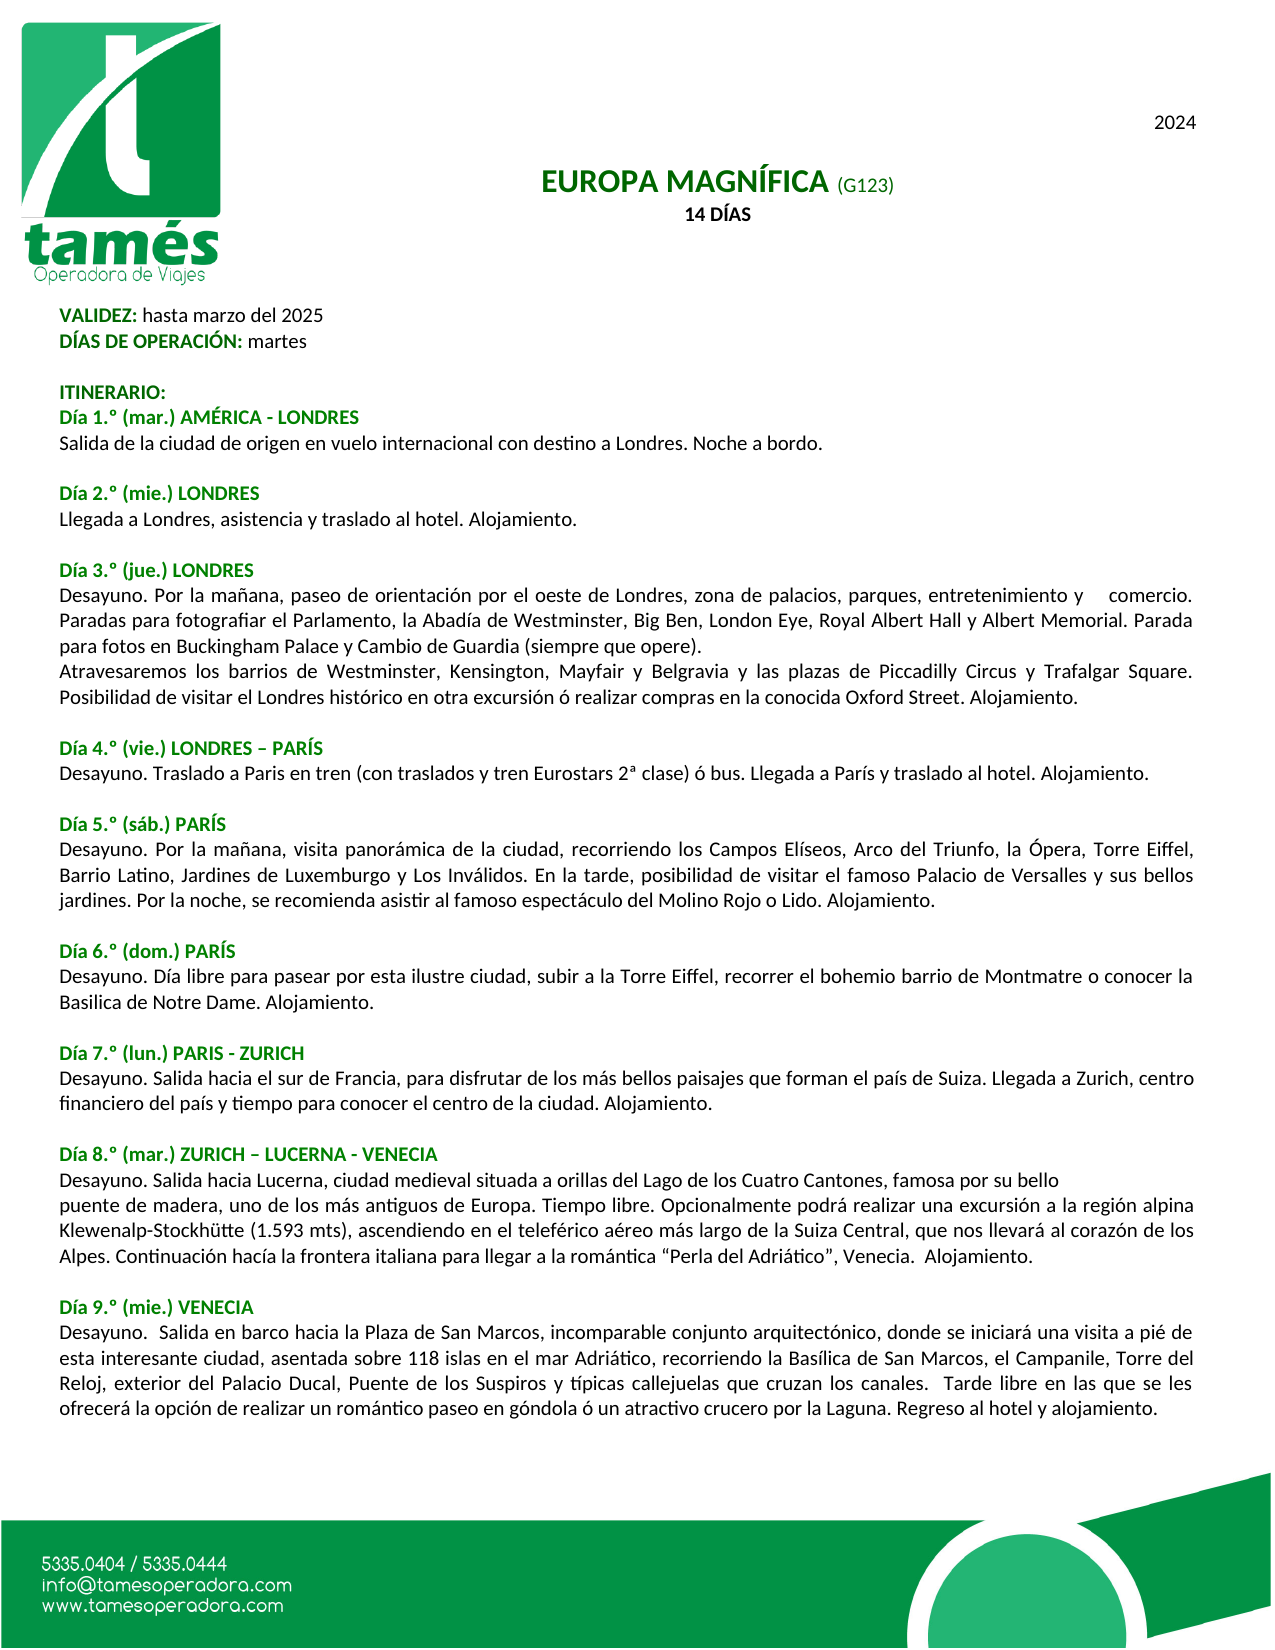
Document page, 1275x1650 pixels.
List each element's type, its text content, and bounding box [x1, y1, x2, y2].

text Desayuno. Por la mañana, visita panorámica de la ciudad, recorriendo los Campos Elíseos, Arco del Triunfo, la Ópera, Torre Eiffel, Barrio Latino, Jardines de Luxemburgo y Los Inválidos. En la tarde, posibilidad de visitar el famoso Palacio de Versalles y sus bellos jardines. Por la noche, se recomienda asistir al famoso espectáculo del Molino Rojo o Lido. Alojamiento. [59, 836, 1196, 913]
text Día 6.º (dom.) PARÍS [59, 938, 1196, 963]
text Desayuno. Traslado a Paris en tren (con traslados y tren Eurostars 2ª clase) ó bus. Llegada a París y traslado al hotel. Alojamiento. [59, 760, 1196, 786]
text ITINERARIO: [59, 379, 1196, 404]
text DÍAS DE OPERACIÓN: martes [59, 328, 1196, 353]
text 2024 [220, 109, 1196, 135]
text Desayuno. Salida en barco hacia la Plaza de San Marcos, incomparable conjunto arquitectónico, donde se iniciará una visita a pié de esta interesante ciudad, asentada sobre 118 islas en el mar Adriático, recorriendo la Basílica de San Marcos, el Campanile, Torre del Reloj, exterior del Palacio Ducal, Puente de los Suspiros y típicas callejuelas que cruzan los canales. Tarde libre en las que se les ofrecerá la opción de realizar un romántico paseo en góndola ó un atractivo crucero por la Laguna. Regreso al hotel y alojamiento. [59, 1319, 1196, 1421]
text VALIDEZ: hasta marzo del 2025 [59, 303, 1196, 328]
text Día 4.º (vie.) LONDRES – PARÍS [59, 735, 1196, 760]
picture [0, 1465, 1271, 1647]
text Día 1.º (mar.) AMÉRICA - LONDRES [59, 404, 1196, 430]
text Llegada a Londres, asistencia y traslado al hotel. Alojamiento. [59, 506, 1196, 531]
text Salida de la ciudad de origen en vuelo internacional con destino a Londres. Noche a bordo. [59, 430, 1196, 455]
text Día 3.º (jue.) LONDRES [59, 557, 1196, 582]
text 14 DÍAS [220, 201, 1196, 226]
text Día 9.º (mie.) VENECIA [59, 1294, 1196, 1319]
text puente de madera, uno de los más antiguos de Europa. Tiempo libre. Opcionalmente podrá realizar una excursión a la región alpina Klewenalp-Stockhütte (1.593 mts), ascendiendo en el teleférico aéreo más largo de la Suiza Central, que nos llevará al corazón de los Alpes. Continuación hacía la frontera italiana para llegar a la romántica “Perla del Adriático”, Venecia. Alojamiento. [59, 1192, 1196, 1268]
picture [17, 17, 220, 286]
text Desayuno. Salida hacia Lucerna, ciudad medieval situada a orillas del Lago de los Cuatro Cantones, famosa por su bello [59, 1167, 1196, 1192]
text Desayuno. Día libre para pasear por esta ilustre ciudad, subir a la Torre Eiffel, recorrer el bohemio barrio de Montmatre o conocer la Basilica de Notre Dame. Alojamiento. [59, 963, 1196, 1014]
text Día 8.º (mar.) ZURICH – LUCERNA - VENECIA [59, 1141, 1196, 1167]
text Desayuno. Por la mañana, paseo de orientación por el oeste de Londres, zona de palacios, parques, entretenimiento y comercio. Paradas para fotografiar el Parlamento, la Abadía de Westminster, Big Ben, London Eye, Royal Albert Hall y Albert Memorial. Parada para fotos en Buckingham Palace y Cambio de Guardia (siempre que opere). [59, 582, 1196, 658]
text EUROPA MAGNÍFICA (G123) [220, 160, 1196, 201]
text Día 5.º (sáb.) PARÍS [59, 811, 1196, 836]
text Atravesaremos los barrios de Westminster, Kensington, Mayfair y Belgravia y las plazas de Piccadilly Circus y Trafalgar Square. Posibilidad de visitar el Londres histórico en otra excursión ó realizar compras en la conocida Oxford Street. Alojamiento. [59, 658, 1196, 709]
text Día 2.º (mie.) LONDRES [59, 481, 1196, 506]
text Desayuno. Salida hacia el sur de Francia, para disfrutar de los más bellos paisajes que forman el país de Suiza. Llegada a Zurich, centro financiero del país y tiempo para conocer el centro de la ciudad. Alojamiento. [59, 1065, 1196, 1116]
text Día 7.º (lun.) PARIS - ZURICH [59, 1040, 1196, 1065]
